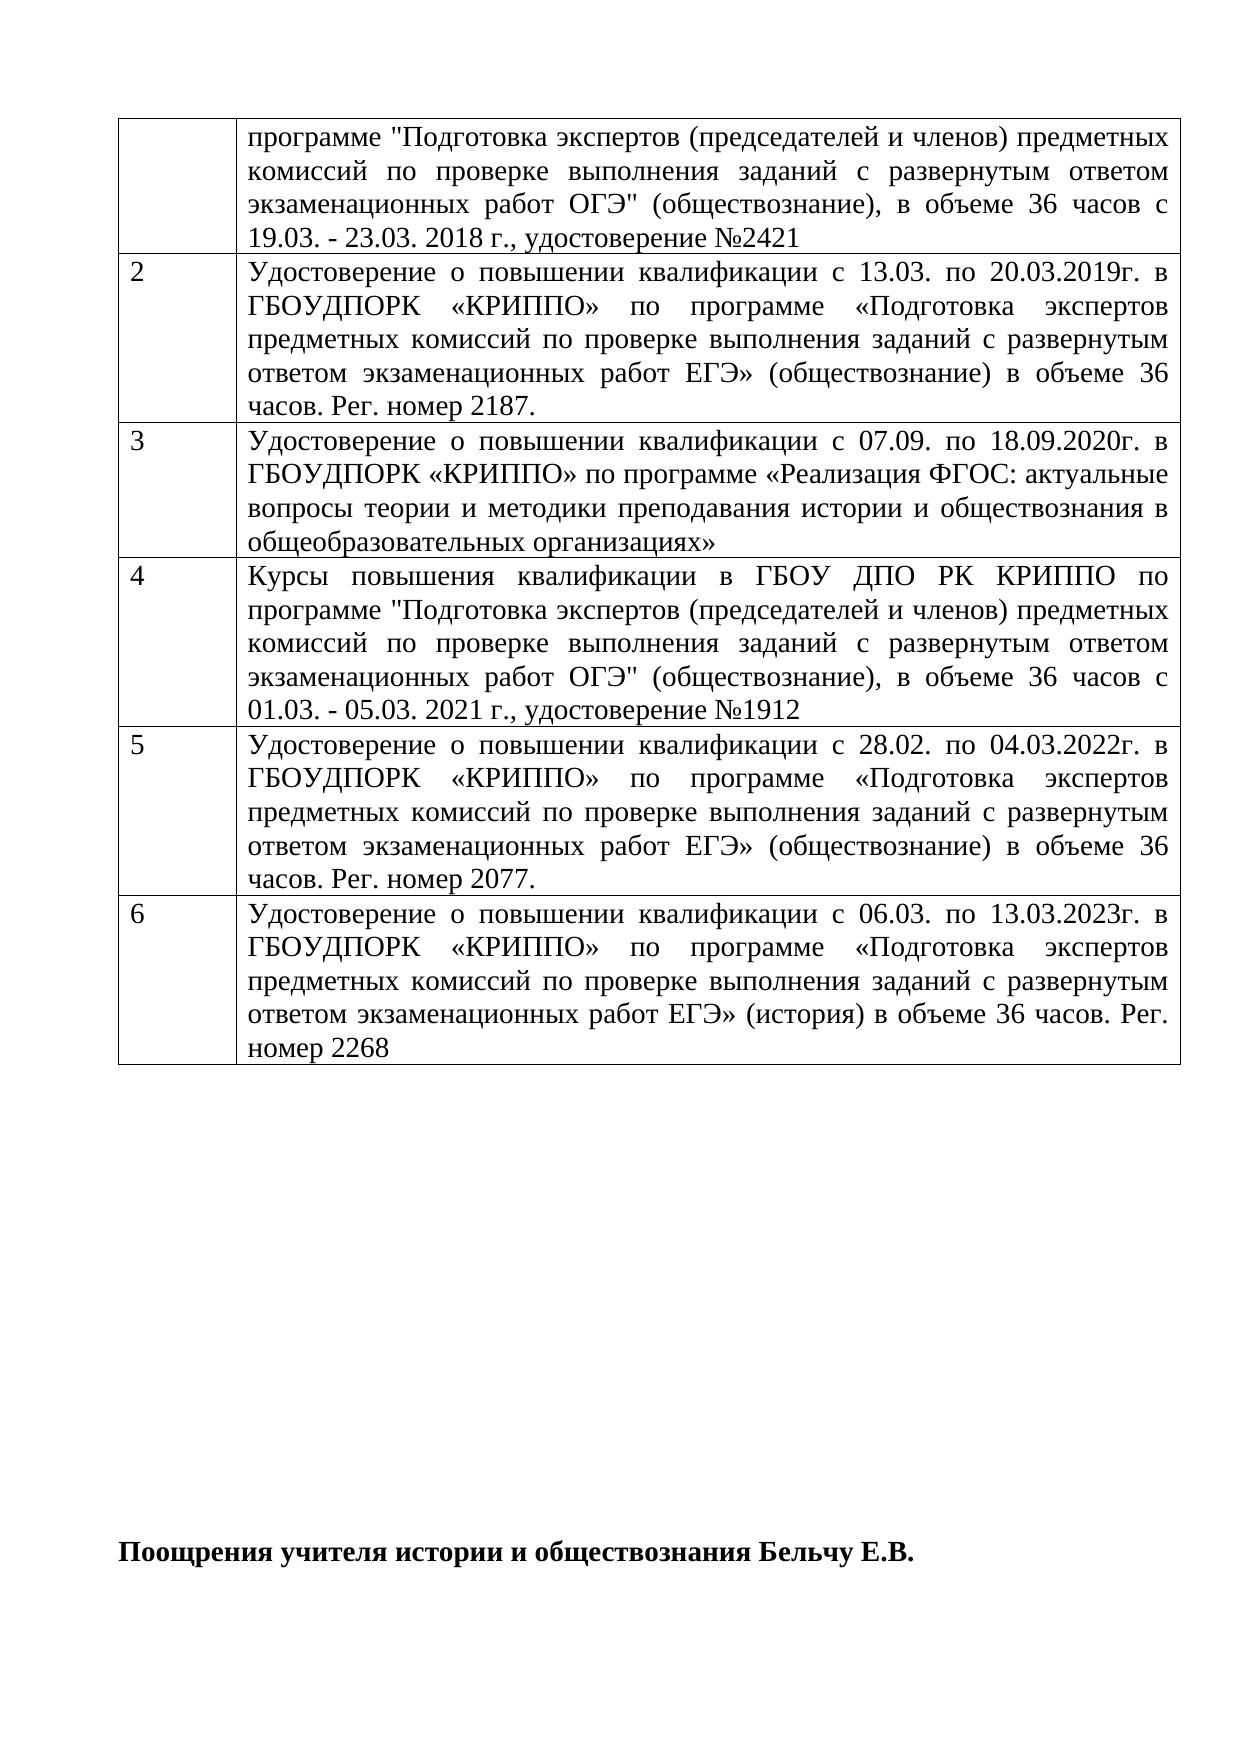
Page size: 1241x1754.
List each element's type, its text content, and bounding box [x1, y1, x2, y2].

table_cell Удостоверение о повышении квалификации с 13.03. по 20.03.2019г. в ГБОУДПОРК «КРИППО» по программе «Подготовка экспертов предметных комиссий по проверке выполнения заданий с развернутым ответом экзаменационных работ ЕГЭ» (обществознание) в объеме 36 часов. Рег. номер 2187. [237, 254, 1180, 422]
table_header 1 [119, 119, 236, 253]
table_cell Удостоверение о повышении квалификации с 28.02. по 04.03.2022г. в ГБОУДПОРК «КРИППО» по программе «Подготовка экспертов предметных комиссий по проверке выполнения заданий с развернутым ответом экзаменационных работ ЕГЭ» (обществознание) в объеме 36 часов. Рег. номер 2077. [237, 727, 1180, 895]
table_cell 3 [119, 423, 236, 557]
table_cell 5 [119, 727, 236, 895]
table_cell 2 [119, 254, 236, 422]
text Поощрения учителя истории и обществознания Бельчу Е.В. [118, 1534, 1181, 1568]
table_cell Удостоверение о повышении квалификации с 06.03. по 13.03.2023г. в ГБОУДПОРК «КРИППО» по программе «Подготовка экспертов предметных комиссий по проверке выполнения заданий с развернутым ответом экзаменационных работ ЕГЭ» (история) в объеме 36 часов. Рег. номер 2268 [237, 896, 1180, 1063]
table_cell Удостоверение о повышении квалификации с 07.09. по 18.09.2020г. в ГБОУДПОРК «КРИППО» по программе «Реализация ФГОС: актуальные вопросы теории и методики преподавания истории и обществознания в общеобразовательных организациях» [237, 423, 1180, 557]
table_cell 4 [119, 558, 236, 726]
table_cell 6 [119, 896, 236, 1063]
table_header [237, 119, 1180, 253]
table_cell Курсы повышения квалификации в ГБОУ ДПО РК КРИППО по программе "Подготовка экспертов (председателей и членов) предметных комиссий по проверке выполнения заданий с развернутым ответом экзаменационных работ OГЭ" (обществознание), в объеме 36 часов с 01.03. - 05.03. 2021 г., удостоверение №1912 [237, 558, 1180, 726]
